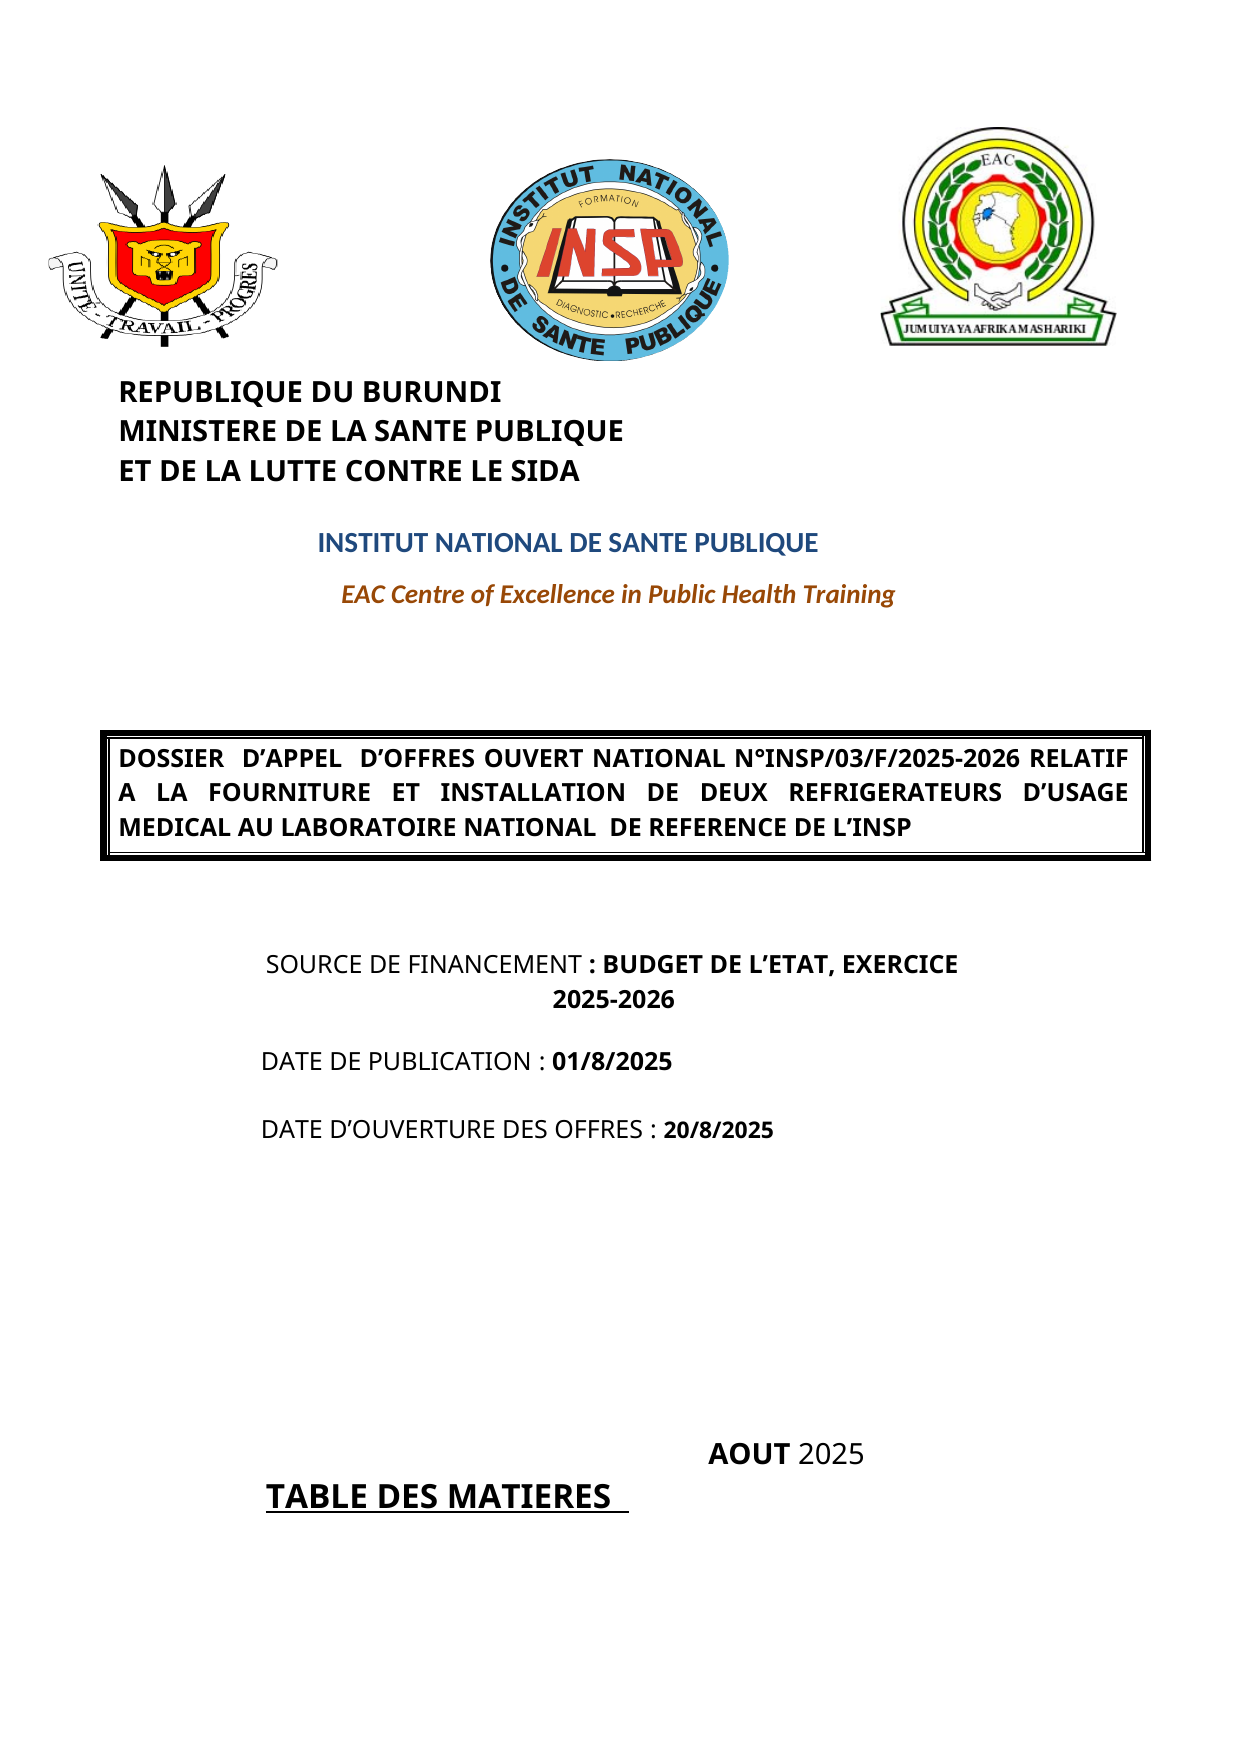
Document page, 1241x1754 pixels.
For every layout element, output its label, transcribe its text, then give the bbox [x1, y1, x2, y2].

text TABLE DES MATIERES [192, 1473, 1122, 1518]
text ET DE LA LUTTE CONTRE LE SIDA [118, 450, 1122, 490]
text MINISTERE DE LA SANTE PUBLIQUE [118, 411, 1122, 450]
text EAC Centre of Excellence in Public Health Training [118, 577, 1122, 610]
text DATE DE PUBLICATION : 01/8/2025 [118, 1043, 1122, 1077]
text 2025-2026 [118, 981, 1122, 1015]
text SOURCE DE FINANCEMENT : BUDGET DE L’ETAT, EXERCICE [118, 947, 1122, 981]
text REPUBLIQUE DU BURUNDI [118, 371, 1122, 411]
picture [880, 127, 1117, 346]
text DOSSIER D’APPEL D’OFFRES OUVERT NATIONAL N°INSP/03/F/2025-2026 RELATIF A LA FOURNITURE ET INSTALLATION DE DEUX REFRIGERATEURS D’USAGE MEDICAL AU LABORATOIRE NATIONAL DE REFERENCE DE L’INSP [110, 739, 1142, 852]
picture [48, 165, 278, 347]
text DATE D’OUVERTURE DES OFFRES : 20/8/2025 [118, 1111, 1122, 1146]
text AOUT 2025 [118, 1433, 1122, 1473]
text INSTITUT NATIONAL DE SANTE PUBLIQUE [118, 524, 1122, 559]
